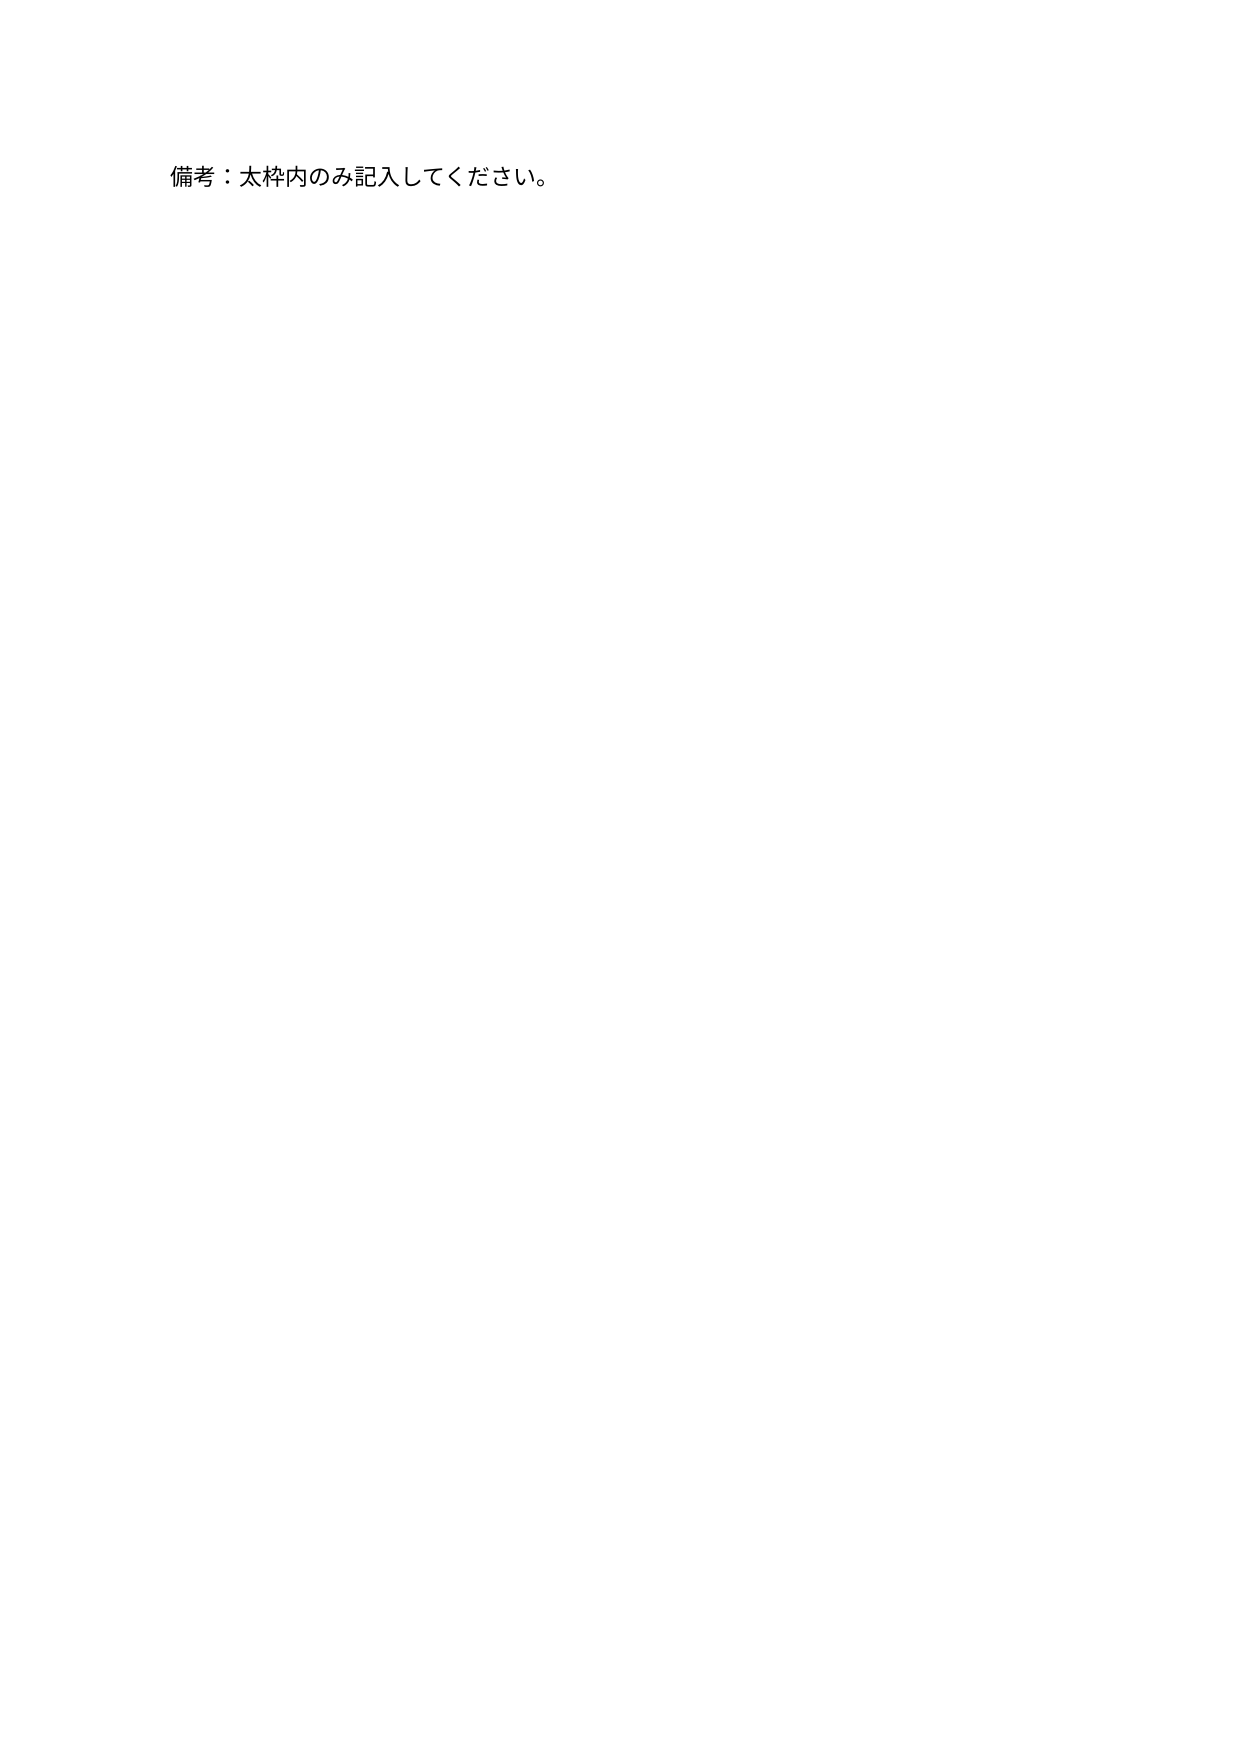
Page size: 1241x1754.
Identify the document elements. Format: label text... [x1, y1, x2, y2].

text 備考：太枠内のみ記入してください。 [148, 156, 1122, 194]
